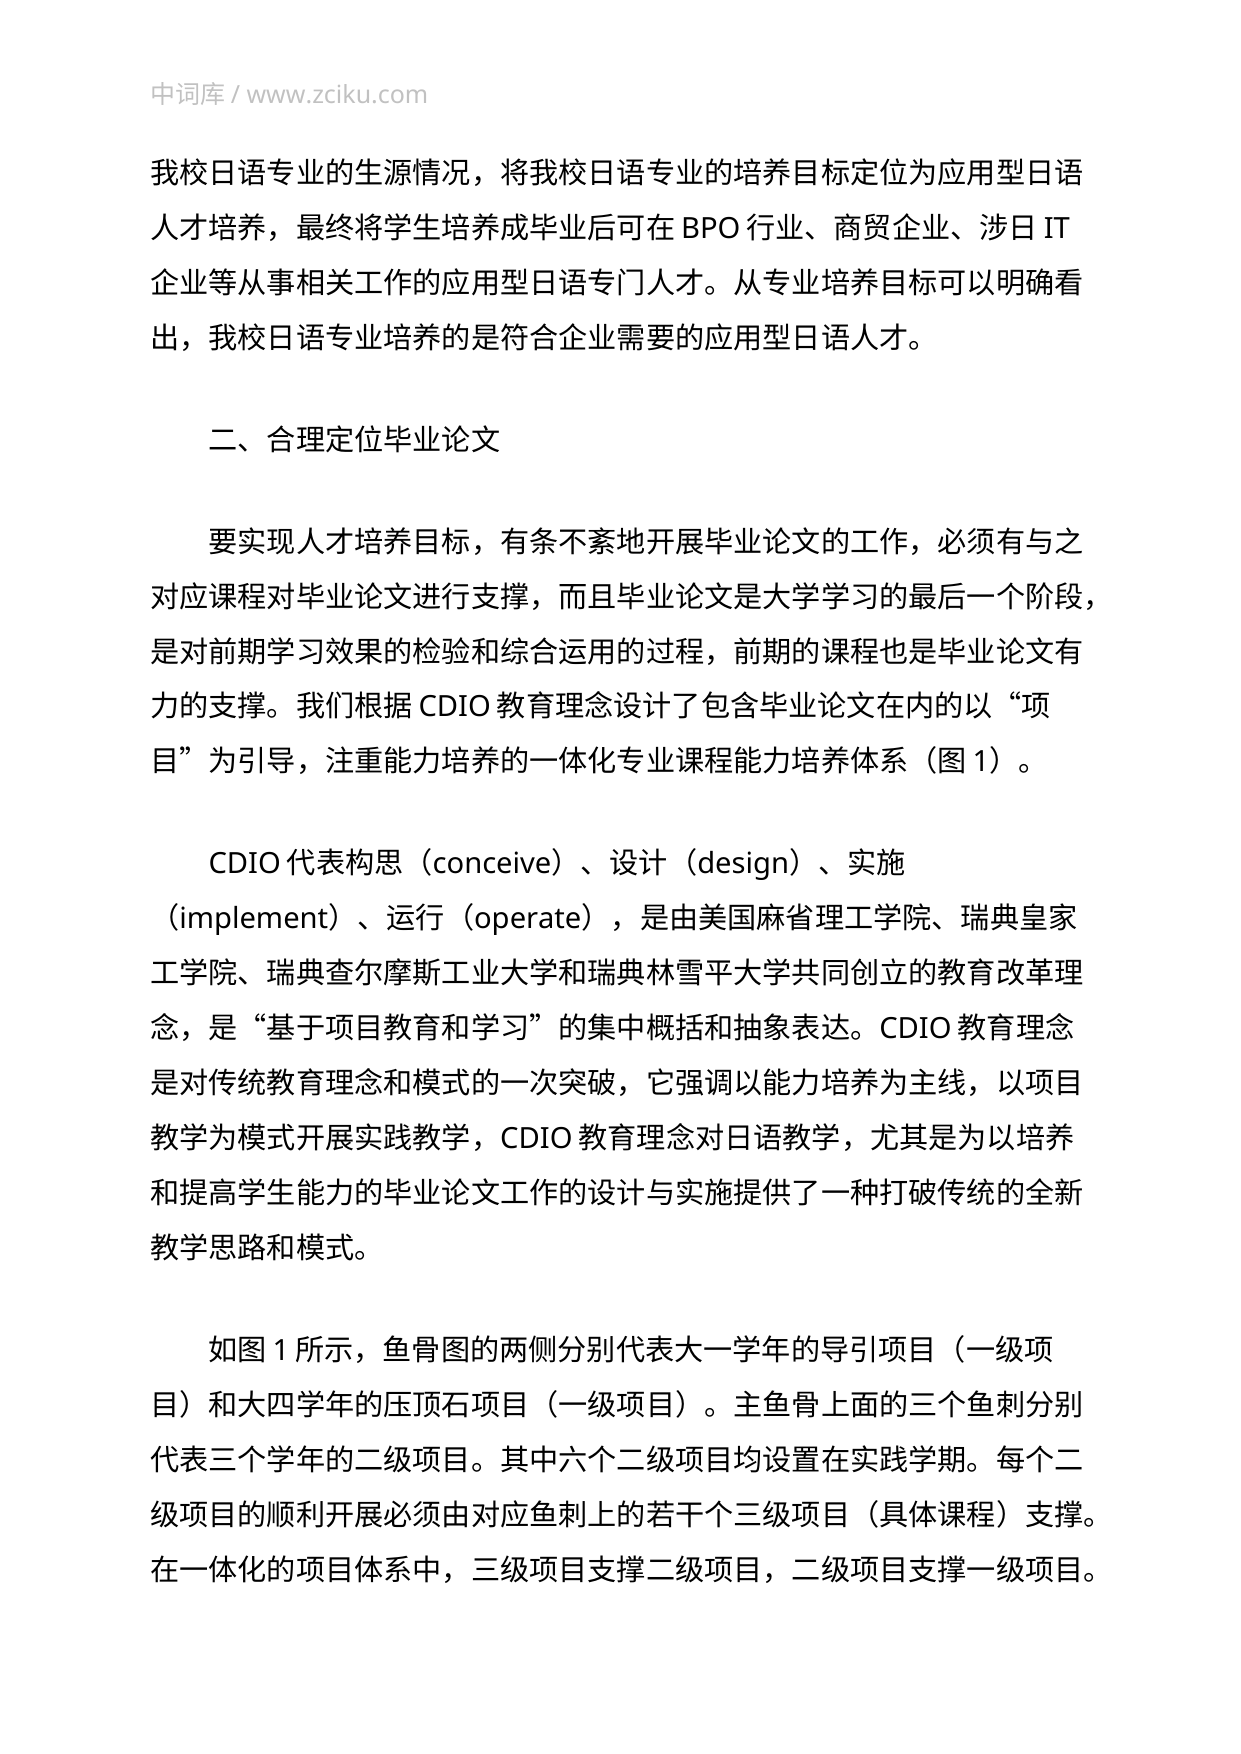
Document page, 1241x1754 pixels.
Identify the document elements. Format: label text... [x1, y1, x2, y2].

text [150, 150, 1090, 357]
text 要实现人才培养目标，有条不紊地开展毕业论文的工作，必须有与之对应课程对毕业论文进行支撑，而且毕业论文是大学学习的最后一个阶段，是对前期学习效果的检验和综合运用的过程，前期的课程也是毕业论文有力的支撑。我们根据CDIO教育理念设计了包含毕业论文在内的以“项目”为引导，注重能力培养的一体化专业课程能力培养体系（图1）。 [150, 518, 1090, 780]
text 二、合理定位毕业论文 [150, 417, 1090, 459]
text CDIO代表构思（conceive）、设计（design）、实施（implement）、运行（operate），是由美国麻省理工学院、瑞典皇家工学院、瑞典查尔摩斯工业大学和瑞典林雪平大学共同创立的教育改革理念，是“基于项目教育和学习”的集中概括和抽象表达。CDIO教育理念是对传统教育理念和模式的一次突破，它强调以能力培养为主线，以项目教学为模式开展实践教学，CDIO教育理念对日语教学，尤其是为以培养和提高学生能力的毕业论文工作的设计与实施提供了一种打破传统的全新教学思路和模式。 [150, 840, 1090, 1267]
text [150, 1326, 1090, 1588]
